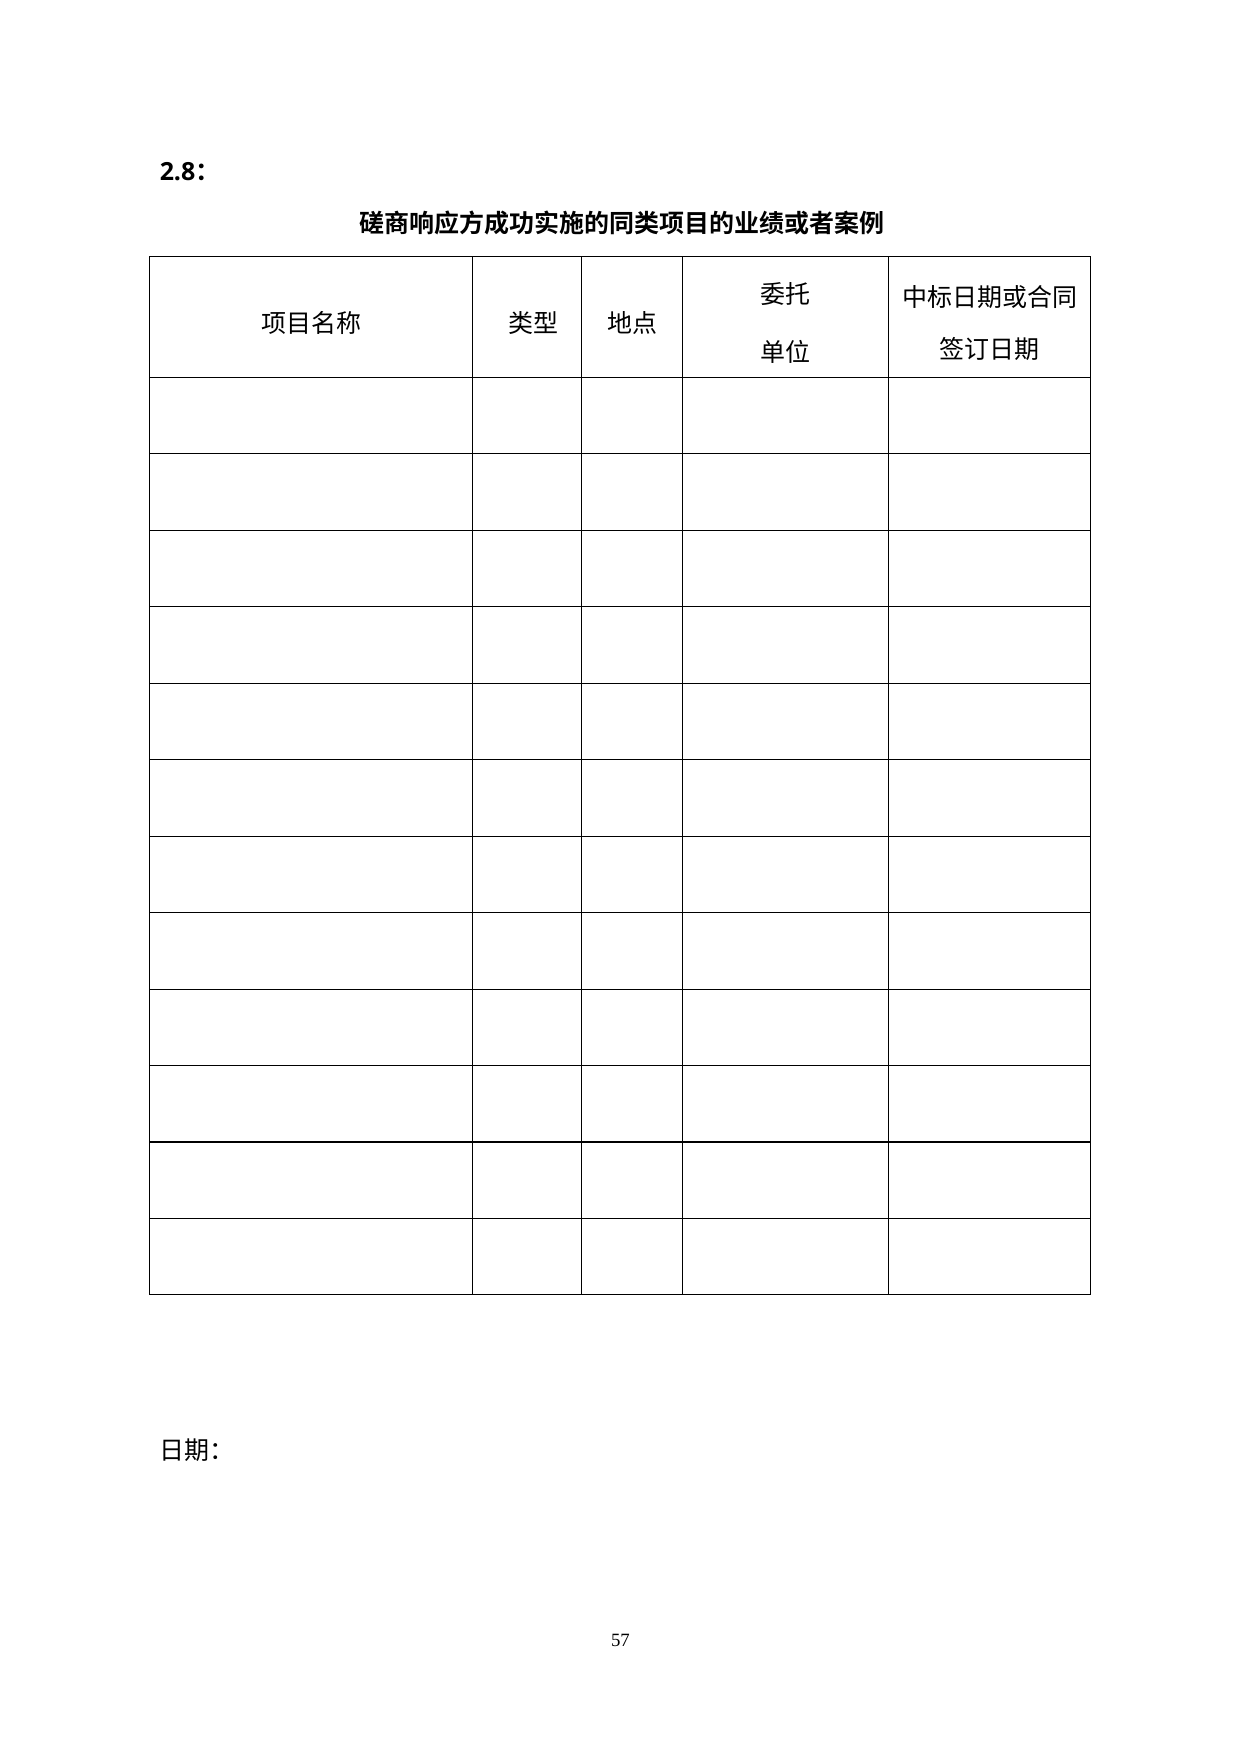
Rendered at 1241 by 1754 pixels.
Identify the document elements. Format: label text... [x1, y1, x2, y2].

table_cell [889, 1143, 1090, 1218]
table_header 地点 [582, 257, 682, 377]
table_cell [582, 378, 682, 453]
table_cell [473, 760, 581, 836]
table_cell [683, 990, 888, 1065]
table_cell [582, 684, 682, 759]
table_cell [473, 1066, 581, 1141]
text 2.8： [159, 151, 1081, 187]
table_cell [473, 531, 581, 606]
table_cell [889, 684, 1090, 759]
table_cell [889, 837, 1090, 912]
table_cell [582, 837, 682, 912]
table_cell [683, 531, 888, 606]
table_cell [683, 1219, 888, 1294]
table_cell [683, 913, 888, 988]
table_header 委托 单位 [683, 257, 888, 377]
table_cell [473, 684, 581, 759]
table_cell [582, 913, 682, 988]
table_cell [150, 990, 472, 1065]
table_cell [473, 1219, 581, 1294]
table_cell [889, 1066, 1090, 1141]
table_cell [473, 378, 581, 453]
table_cell [889, 378, 1090, 453]
table_cell [473, 1143, 581, 1218]
table_cell [889, 913, 1090, 988]
table_cell [683, 1143, 888, 1218]
table_cell [683, 684, 888, 759]
table_cell [582, 990, 682, 1065]
table_cell [889, 454, 1090, 530]
table_cell [150, 760, 472, 836]
table_cell [150, 913, 472, 988]
table_cell [582, 1143, 682, 1218]
table_cell [683, 837, 888, 912]
table_cell [889, 760, 1090, 836]
table_cell [889, 990, 1090, 1065]
table_cell [473, 454, 581, 530]
table_header 类型 [473, 257, 581, 377]
table_cell [150, 378, 472, 453]
table_cell [582, 607, 682, 683]
table_header 项目名称 [150, 257, 472, 377]
table_cell [683, 1066, 888, 1141]
text 日期： [159, 1416, 1081, 1481]
table_cell [683, 607, 888, 683]
table_cell [582, 1219, 682, 1294]
table_cell [473, 837, 581, 912]
table_header 中标日期或合同签订日期 [889, 257, 1090, 377]
table_cell [683, 454, 888, 530]
table_cell [150, 607, 472, 683]
table_cell [150, 454, 472, 530]
table_cell [473, 913, 581, 988]
table_cell [150, 1143, 472, 1218]
table_cell [473, 607, 581, 683]
table_cell [150, 1219, 472, 1294]
table_cell [889, 607, 1090, 683]
table_cell [683, 378, 888, 453]
table_cell [582, 1066, 682, 1141]
table_cell [889, 1219, 1090, 1294]
table_cell [473, 990, 581, 1065]
table_cell [150, 684, 472, 759]
table_cell [582, 531, 682, 606]
table_cell [150, 531, 472, 606]
text 磋商响应方成功实施的同类项目的业绩或者案例 [159, 203, 1081, 240]
table_cell [582, 760, 682, 836]
table_cell [150, 1066, 472, 1141]
table_cell [150, 837, 472, 912]
table_cell [889, 531, 1090, 606]
table_cell [683, 760, 888, 836]
table_cell [582, 454, 682, 530]
